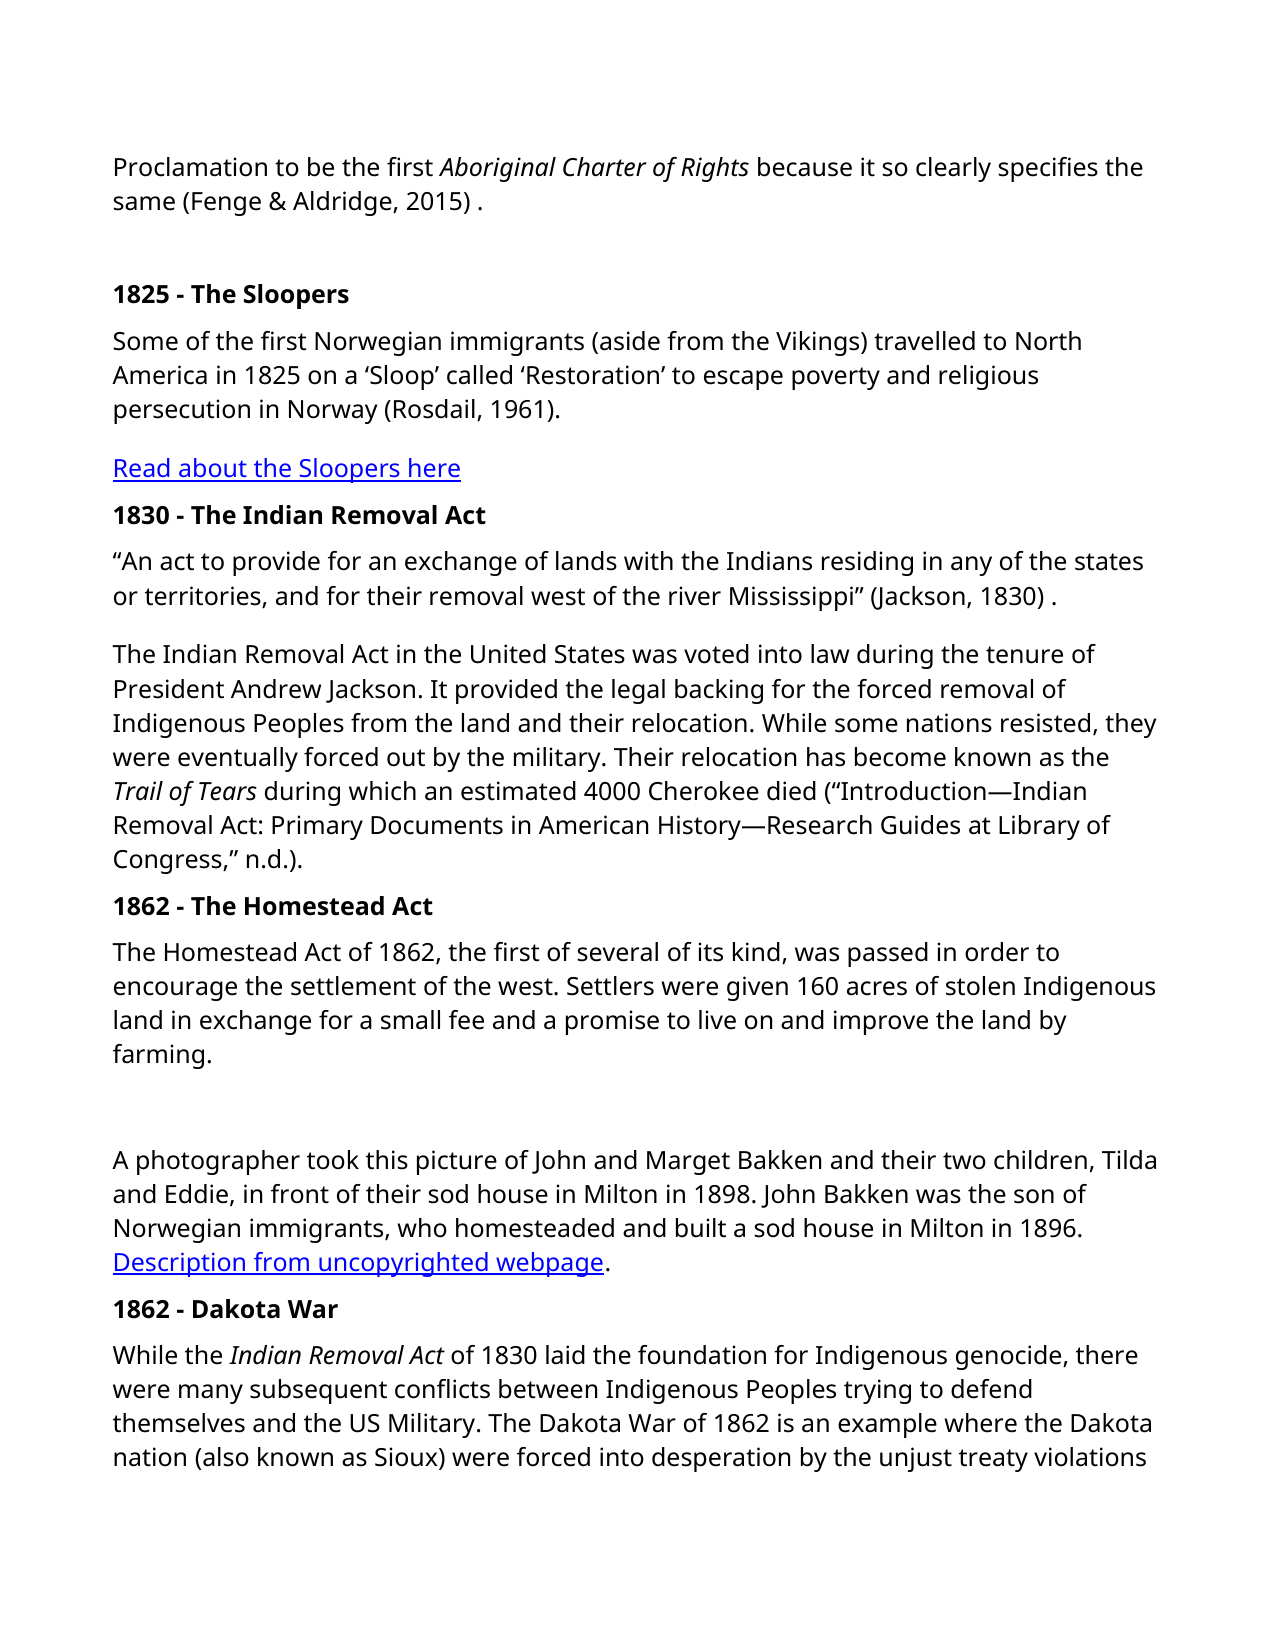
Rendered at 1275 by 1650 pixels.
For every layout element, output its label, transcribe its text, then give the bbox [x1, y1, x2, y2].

subtitle 1830 - The Indian Removal Act [112, 497, 1162, 532]
subtitle 1825 - The Sloopers [112, 277, 1162, 311]
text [112, 150, 1162, 218]
subtitle 1862 - The Homestead Act [112, 888, 1162, 922]
text The Indian Removal Act in the United States was voted into law during the tenure of President Andrew Jackson. It provided the legal backing for the forced removal of Indigenous Peoples from the land and their relocation. While some nations resisted, they were eventually forced out by the military. Their relocation has become known as the Trail of Tears during which an estimated 4000 Cherokee died (“Introduction—Indian Removal Act: Primary Documents in American History—Research Guides at Library of Congress,” n.d.). [112, 637, 1162, 876]
text A photographer took this picture of John and Marget Bakken and their two children, Tilda and Eddie, in front of their sod house in Milton in 1898. John Bakken was the son of Norwegian immigrants, who homesteaded and built a sod house in Milton in 1896. Description from uncopyrighted webpage. [112, 1142, 1162, 1279]
text Read about the Sloopers here [112, 451, 1162, 485]
subtitle 1862 - Dakota War [112, 1291, 1162, 1325]
